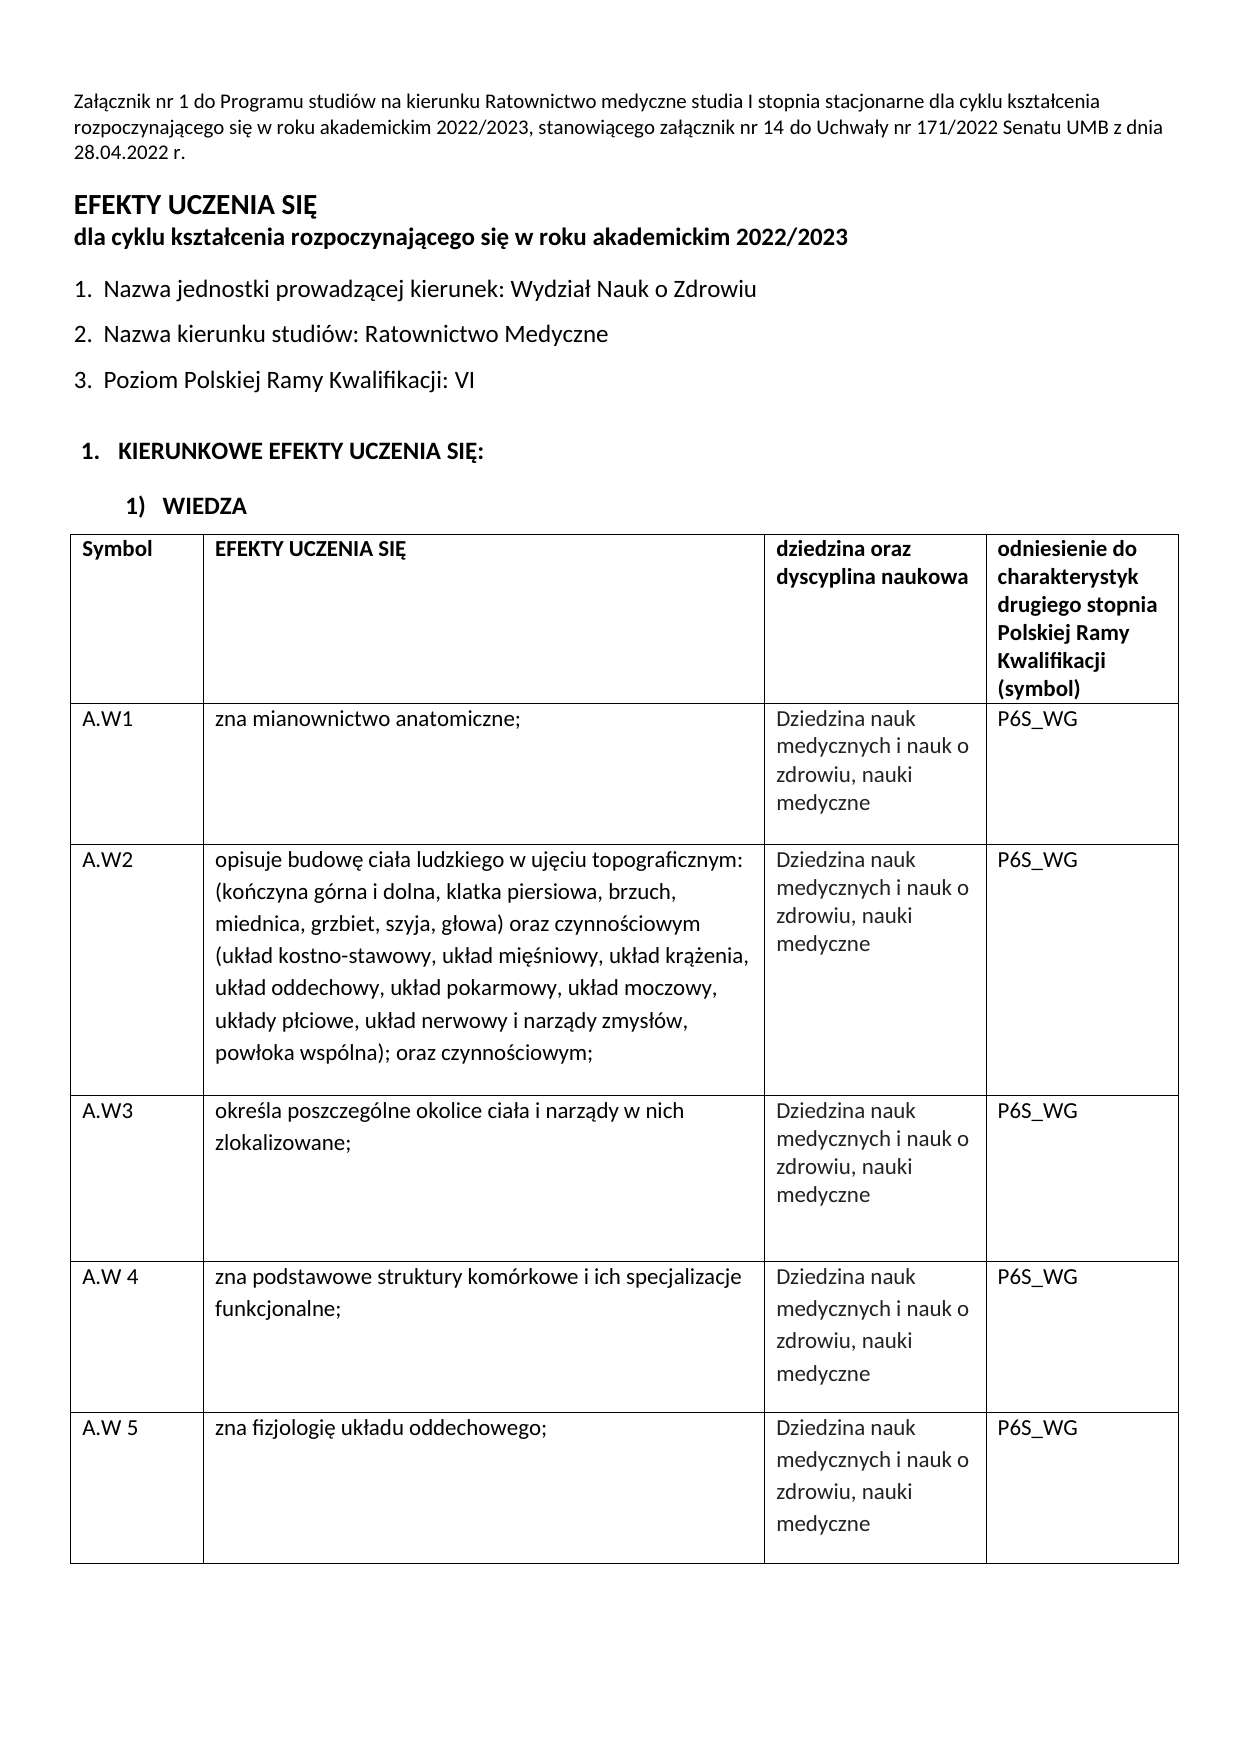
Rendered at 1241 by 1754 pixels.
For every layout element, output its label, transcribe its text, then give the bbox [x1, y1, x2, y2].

table_header EFEKTY UCZENIA SIĘ [204, 535, 764, 703]
table_cell A.W 4 [71, 1262, 203, 1412]
table_cell P6S_WG [987, 1413, 1178, 1562]
table_cell P6S_WG [987, 1096, 1178, 1261]
table_cell zna podstawowe struktury komórkowe i ich specjalizacje funkcjonalne; [204, 1262, 764, 1412]
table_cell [765, 1413, 986, 1562]
table_cell Dziedzina nauk medycznych i nauk o zdrowiu, nauki medyczne [765, 704, 986, 844]
table_cell P6S_WG [987, 1262, 1178, 1412]
table_cell P6S_WG [987, 704, 1178, 844]
subtitle KIERUNKOWE EFEKTY UCZENIA SIĘ: [81, 435, 1092, 465]
table_cell A.W2 [71, 845, 203, 1095]
table_cell zna mianownictwo anatomiczne; [204, 704, 764, 844]
text EFEKTY UCZENIA SIĘ [74, 186, 1181, 221]
subtitle WIEDZA [125, 490, 1092, 521]
text Załącznik nr 1 do Programu studiów na kierunku Ratownictwo medyczne studia I stopnia stacjonarne dla cyklu kształcenia rozpoczynającego się w roku akademickim 2022/2023, stanowiącego załącznik nr 14 do Uchwały nr 171/2022 Senatu UMB z dnia 28.04.2022 r. [74, 89, 1181, 165]
table_cell P6S_WG [987, 845, 1178, 1095]
text dla cyklu kształcenia rozpoczynającego się w roku akademickim 2022/2023 [74, 221, 1181, 252]
list Nazwa jednostki prowadzącej kierunek: Wydział Nauk o Zdrowiu [74, 273, 1137, 303]
table_cell Dziedzina nauk medycznych i nauk o zdrowiu, nauki medyczne [765, 1096, 986, 1261]
table_cell Dziedzina nauk medycznych i nauk o zdrowiu, nauki medyczne [765, 845, 986, 1095]
table_cell A.W 5 [71, 1413, 203, 1562]
table_header dziedzina oraz dyscyplina naukowa [765, 535, 986, 703]
table_cell A.W3 [71, 1096, 203, 1261]
list Nazwa kierunku studiów: Ratownictwo Medyczne [74, 318, 1137, 349]
table_header Symbol [71, 535, 203, 703]
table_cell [765, 1262, 986, 1412]
list Poziom Polskiej Ramy Kwalifikacji: VI [74, 364, 1137, 395]
table_header odniesienie do charakterystyk drugiego stopnia Polskiej Ramy Kwalifikacji (symbol) [987, 535, 1178, 703]
table_cell określa poszczególne okolice ciała i narządy w nich zlokalizowane; [204, 1096, 764, 1261]
table_cell zna fizjologię układu oddechowego; [204, 1413, 764, 1562]
table_cell opisuje budowę ciała ludzkiego w ujęciu topograficznym: (kończyna górna i dolna, klatka piersiowa, brzuch, miednica, grzbiet, szyja, głowa) oraz czynnościowym (układ kostno-stawowy, układ mięśniowy, układ krążenia, układ oddechowy, układ pokarmowy, układ moczowy, układy płciowe, układ nerwowy i narządy zmysłów, powłoka wspólna); oraz czynnościowym; [204, 845, 764, 1095]
table_cell A.W1 [71, 704, 203, 844]
